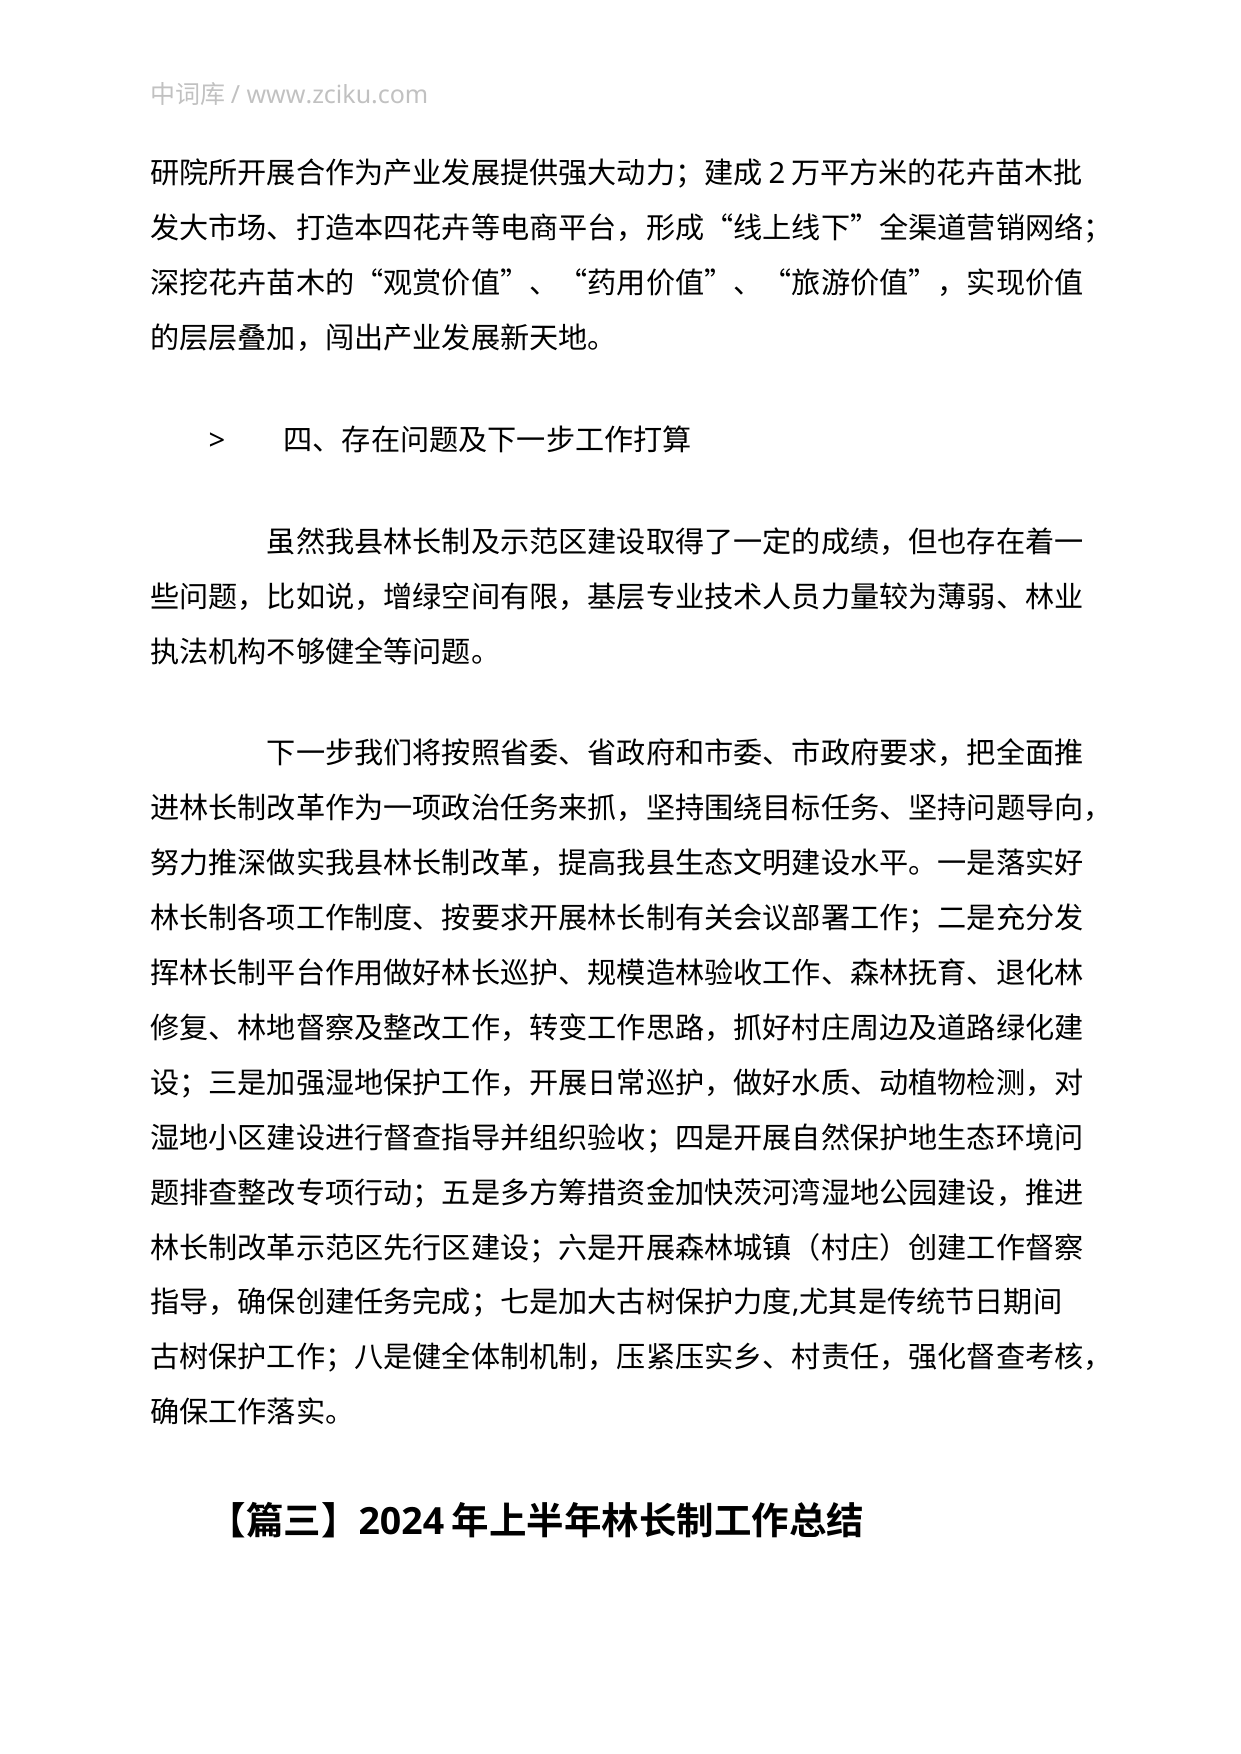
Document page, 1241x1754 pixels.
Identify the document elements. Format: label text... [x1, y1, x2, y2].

text 【篇三】2024年上半年林长制工作总结 [150, 1491, 1090, 1545]
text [150, 150, 1090, 357]
text > 四、存在问题及下一步工作打算 [150, 417, 1090, 459]
text 下一步我们将按照省委、省政府和市委、市政府要求，把全面推进林长制改革作为一项政治任务来抓，坚持围绕目标任务、坚持问题导向，努力推深做实我县林长制改革，提高我县生态文明建设水平。一是落实好林长制各项工作制度、按要求开展林长制有关会议部署工作；二是充分发挥林长制平台作用做好林长巡护、规模造林验收工作、森林抚育、退化林修复、林地督察及整改工作，转变工作思路，抓好村庄周边及道路绿化建设；三是加强湿地保护工作，开展日常巡护，做好水质、动植物检测，对湿地小区建设进行督查指导并组织验收；四是开展自然保护地生态环境问题排查整改专项行动；五是多方筹措资金加快茨河湾湿地公园建设，推进林长制改革示范区先行区建设；六是开展森林城镇（村庄）创建工作督察指导，确保创建任务完成；七是加大古树保护力度,尤其是传统节日期间古树保护工作；八是健全体制机制，压紧压实乡、村责任，强化督查考核，确保工作落实。 [150, 730, 1090, 1431]
text 虽然我县林长制及示范区建设取得了一定的成绩，但也存在着一些问题，比如说，增绿空间有限，基层专业技术人员力量较为薄弱、林业执法机构不够健全等问题。 [150, 518, 1090, 671]
